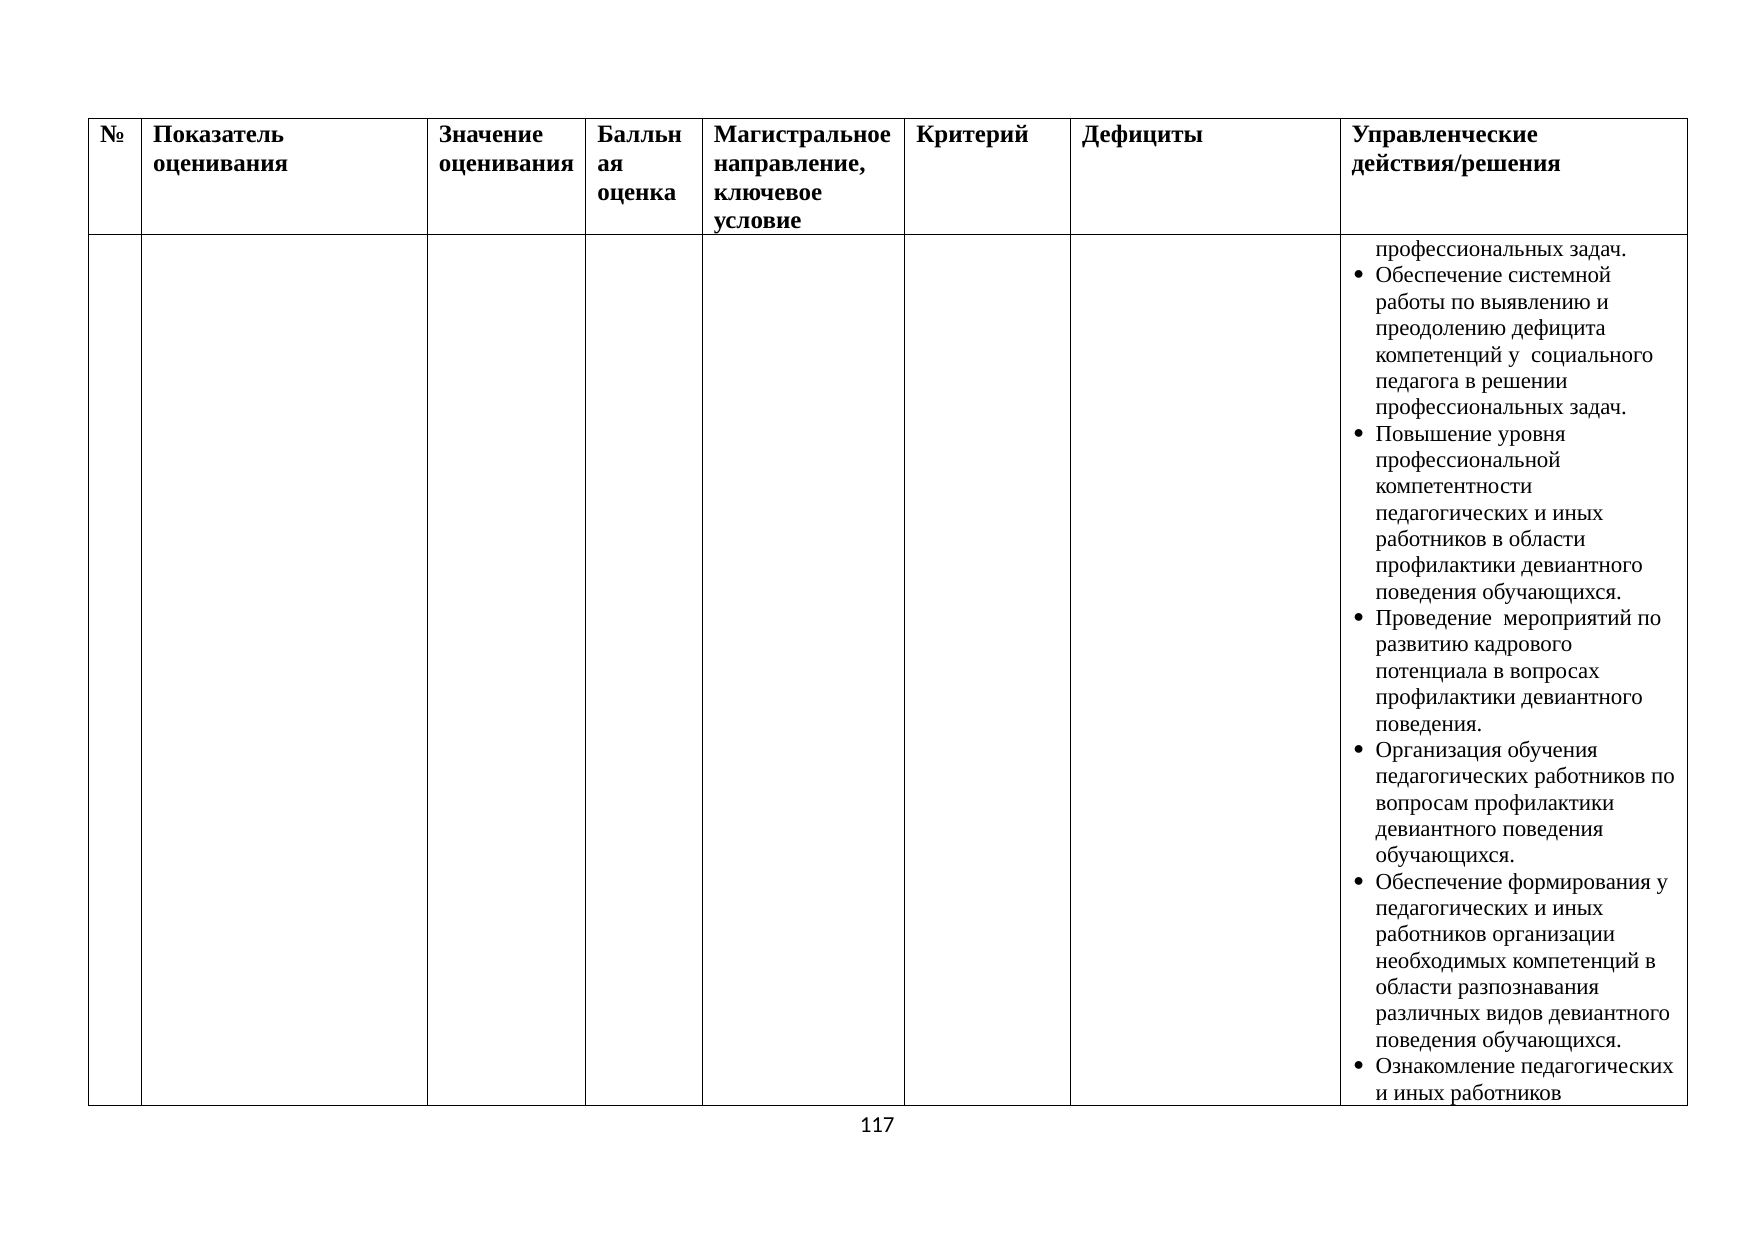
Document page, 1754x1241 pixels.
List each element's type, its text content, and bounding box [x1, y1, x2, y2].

table_header Критерий [905, 119, 1070, 234]
table_header Дефициты [1071, 119, 1340, 234]
table_header Управленческие действия/решения [1341, 119, 1687, 234]
table_header Магистральное направление, ключевое условие [703, 119, 904, 234]
table_header Показатель оценивания [142, 119, 427, 234]
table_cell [1341, 235, 1687, 1105]
table_header № [89, 119, 141, 234]
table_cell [1071, 235, 1340, 1105]
table_header Значение оценивания [428, 119, 585, 234]
table_header Балльная оценка [586, 119, 702, 234]
